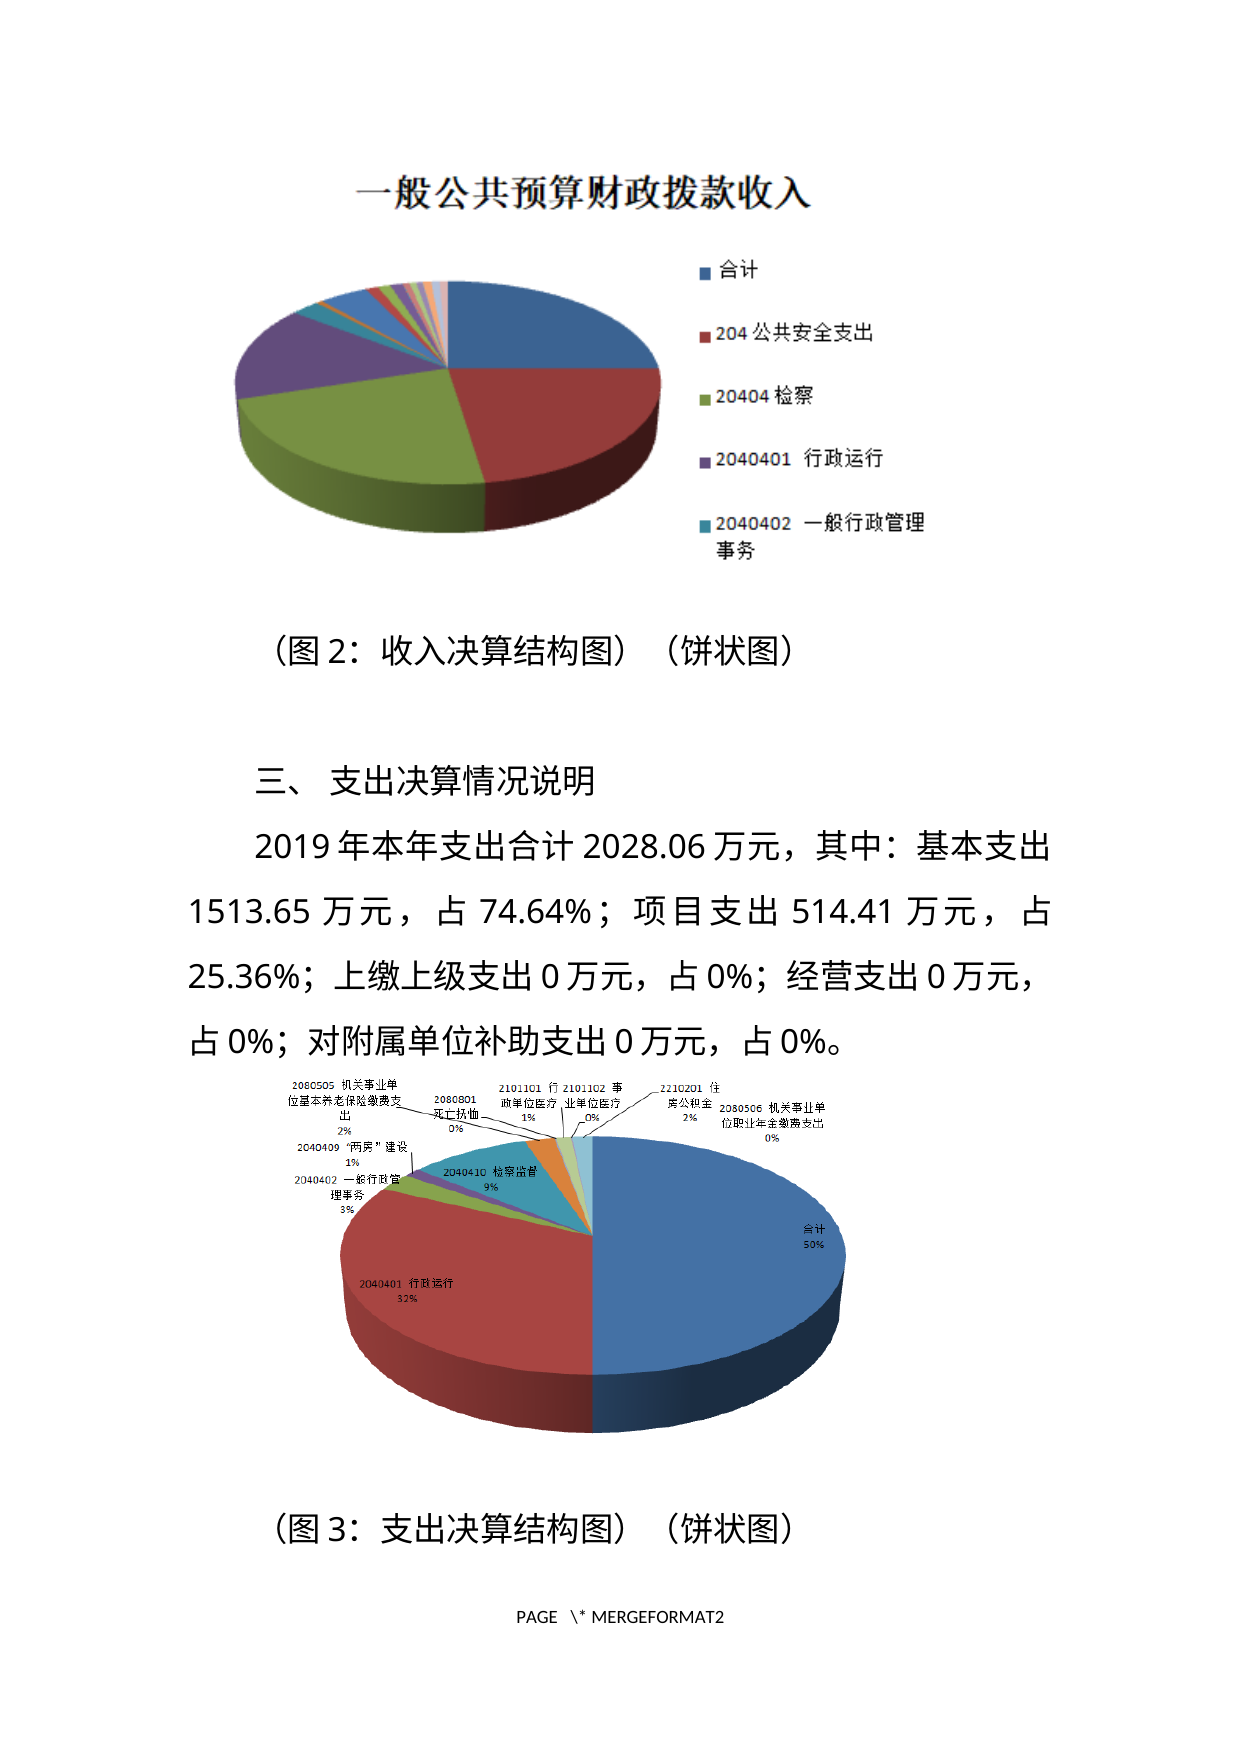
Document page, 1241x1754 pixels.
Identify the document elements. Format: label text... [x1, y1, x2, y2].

text 2019年本年支出合计2028.06万元，其中：基本支出1513.65万元，占74.64%；项目支出514.41万元，占25.36%；上缴上级支出0万元，占0%；经营支出0万元，占0%；对附属单位补助支出0万元，占0%。 [187, 812, 1053, 1072]
picture [212, 162, 955, 585]
text （图2：收入决算结构图）（饼状图） [187, 617, 1053, 682]
picture [287, 1079, 882, 1455]
text （图3：支出决算结构图）（饼状图） [187, 1494, 1053, 1559]
list 支出决算情况说明 [254, 747, 1053, 812]
